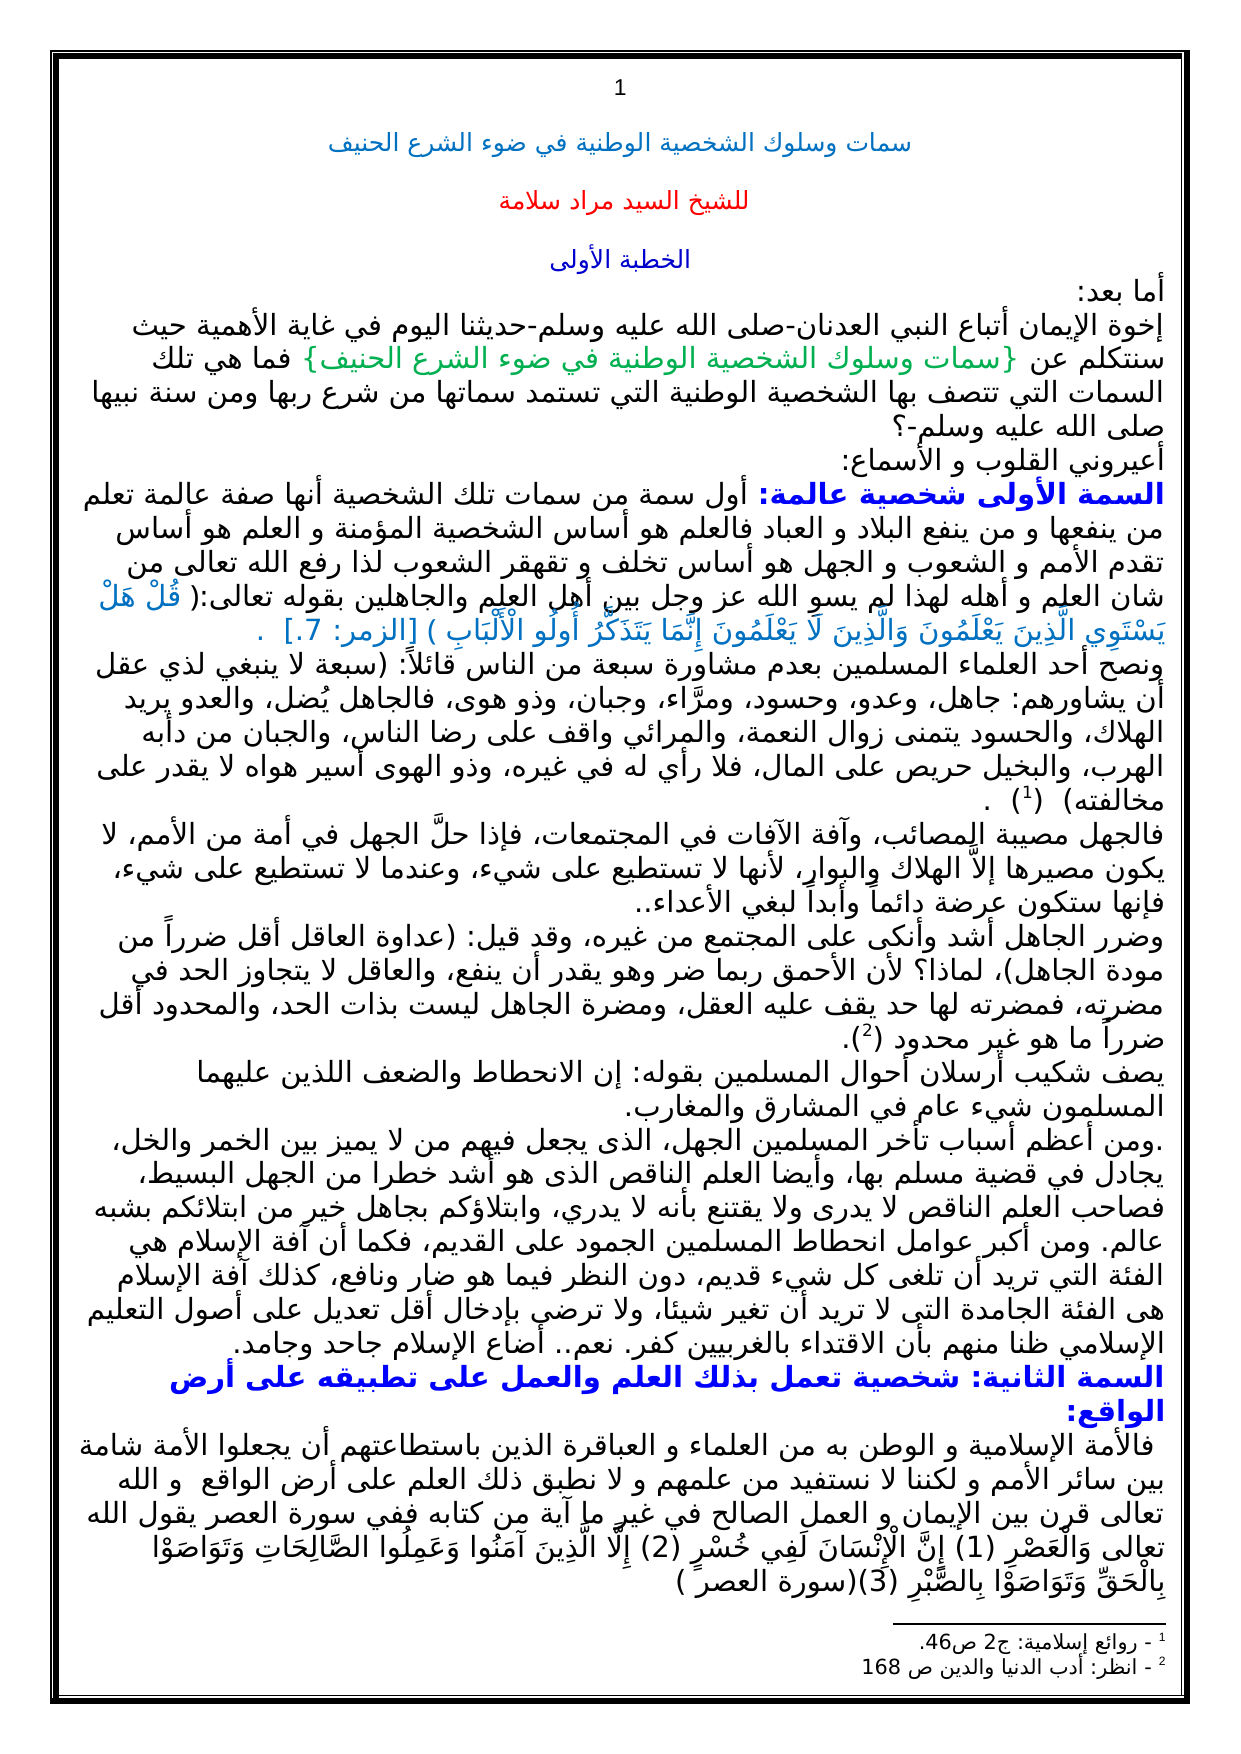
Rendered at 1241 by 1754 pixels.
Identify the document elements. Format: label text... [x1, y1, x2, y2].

text للشيخ السيد مراد سلامة [75, 186, 1165, 216]
text .ومن أعظم أسباب تأخر المسلمين الجهل، الذى يجعل فيهم من لا يميز بين الخمر والخل، يجادل في قضية مسلم بها، وأيضا العلم الناقص الذى هو أشد خطرا من الجهل البسيط، فصاحب العلم الناقص لا يدرى ولا يقتنع بأنه لا يدري، وابتلاؤكم بجاهل خير من ابتلائكم بشبه عالم. ومن أكبر عوامل انحطاط المسلمين الجمود على القديم، فكما أن آفة الإسلام هي الفئة التي تريد أن تلغى كل شيء قديم، دون النظر فيما هو ضار ونافع، كذلك آفة الإسلام هى الفئة الجامدة التى لا تريد أن تغير شيئا، ولا ترضى بإدخال أقل تعديل على أصول التعليم الإسلامي ظنا منهم بأن الاقتداء بالغربيين كفر. نعم.. أضاع الإسلام جاحد وجامد. [75, 1123, 1165, 1361]
text السمة الأولى شخصية عالمة: أول سمة من سمات تلك الشخصية أنها صفة عالمة تعلم من ينفعها و من ينفع البلاد و العباد فالعلم هو أساس الشخصية المؤمنة و العلم هو أساس تقدم الأمم و الشعوب و الجهل هو أساس تخلف و تقهقر الشعوب لذا رفع الله تعالى من شان العلم و أهله لهذا لم يسوِ الله عز وجل بين أهل العلم والجاهلين بقوله تعالى:﴿ قُلْ هَلْ يَسْتَوِي الَّذِينَ يَعْلَمُونَ وَالَّذِينَ لَا يَعْلَمُونَ إِنَّمَا يَتَذَكَّرُ أُولُو الْأَلْبَابِ ﴾ [الزمر: 7.] . [75, 478, 1165, 647]
text يصف شكيب أرسلان أحوال المسلمين بقوله: إن الانحطاط والضعف اللذين عليهما المسلمون شيء عام في المشارق والمغارب. [75, 1055, 1165, 1123]
text وضرر الجاهل أشد وأنكى على المجتمع من غيره، وقد قيل: (عداوة العاقل أقل ضرراً من مودة الجاهل)، لماذا؟ لأن الأحمق ربما ضر وهو يقدر أن ينفع، والعاقل لا يتجاوز الحد في مضرته، فمضرته لها حد يقف عليه العقل، ومضرة الجاهل ليست بذات الحد، والمحدود أقل ضرراً ما هو غير محدود (). [75, 919, 1165, 1055]
text فالجهل مصيبة المصائب، وآفة الآفات في المجتمعات، فإذا حلَّ الجهل في أمة من الأمم، لا يكون مصيرها إلاَّ الهلاك والبوار، لأنها لا تستطيع على شيء، وعندما لا تستطيع على شيء، فإنها ستكون عرضة دائماً وأبداً لبغي الأعداء.. [75, 817, 1165, 919]
text إخوة الإيمان أتباع النبي العدنان-صلى الله عليه وسلم-حديثنا اليوم في غاية الأهمية حيث سنتكلم عن {سمات وسلوك الشخصية الوطنية في ضوء الشرع الحنيف} فما هي تلك السمات التي تتصف بها الشخصية الوطنية التي تستمد سماتها من شرع ربها ومن سنة نبيها صلى الله عليه وسلم-؟ [75, 308, 1165, 444]
text السمة الثانية: شخصية تعمل بذلك العلم والعمل على تطبيقه على أرض الواقع: [75, 1361, 1165, 1428]
text فالأمة الإسلامية و الوطن به من العلماء و العباقرة الذين باستطاعتهم أن يجعلوا الأمة شامة بين سائر الأمم و لكننا لا نستفيد من علمهم و لا نطبق ذلك العلم على أرض الواقع و الله تعالى قرن بين الإيمان و العمل الصالح في غير ما آية من كتابه ففي سورة العصر يقول الله تعالى وَالْعَصْرِ (1) إِنَّ الْإِنْسَانَ لَفِي خُسْرٍ (2) إِلَّا الَّذِينَ آمَنُوا وَعَمِلُوا الصَّالِحَاتِ وَتَوَاصَوْا بِالْحَقِّ وَتَوَاصَوْا بِالصَّبْرِ (3)(سورة العصر ) [75, 1428, 1165, 1598]
text الخطبة الأولى [75, 245, 1165, 274]
text سمات وسلوك الشخصية الوطنية في ضوء الشرع الحنيف [75, 128, 1165, 157]
text أما بعد: [75, 274, 1165, 308]
text أعيروني القلوب و الأسماع: [75, 444, 1165, 478]
text ونصح أحد العلماء المسلمين بعدم مشاورة سبعة من الناس قائلاً: (سبعة لا ينبغي لذي عقل أن يشاورهم: جاهل، وعدو، وحسود، ومرَّاء، وجبان، وذو هوى، فالجاهل يُضل، والعدو يريد الهلاك، والحسود يتمنى زوال النعمة، والمرائي واقف على رضا الناس، والجبان من دأبه الهرب، والبخيل حريص على المال، فلا رأي له في غيره، وذو الهوى أسير هواه لا يقدر على مخالفته) () . [75, 647, 1165, 817]
